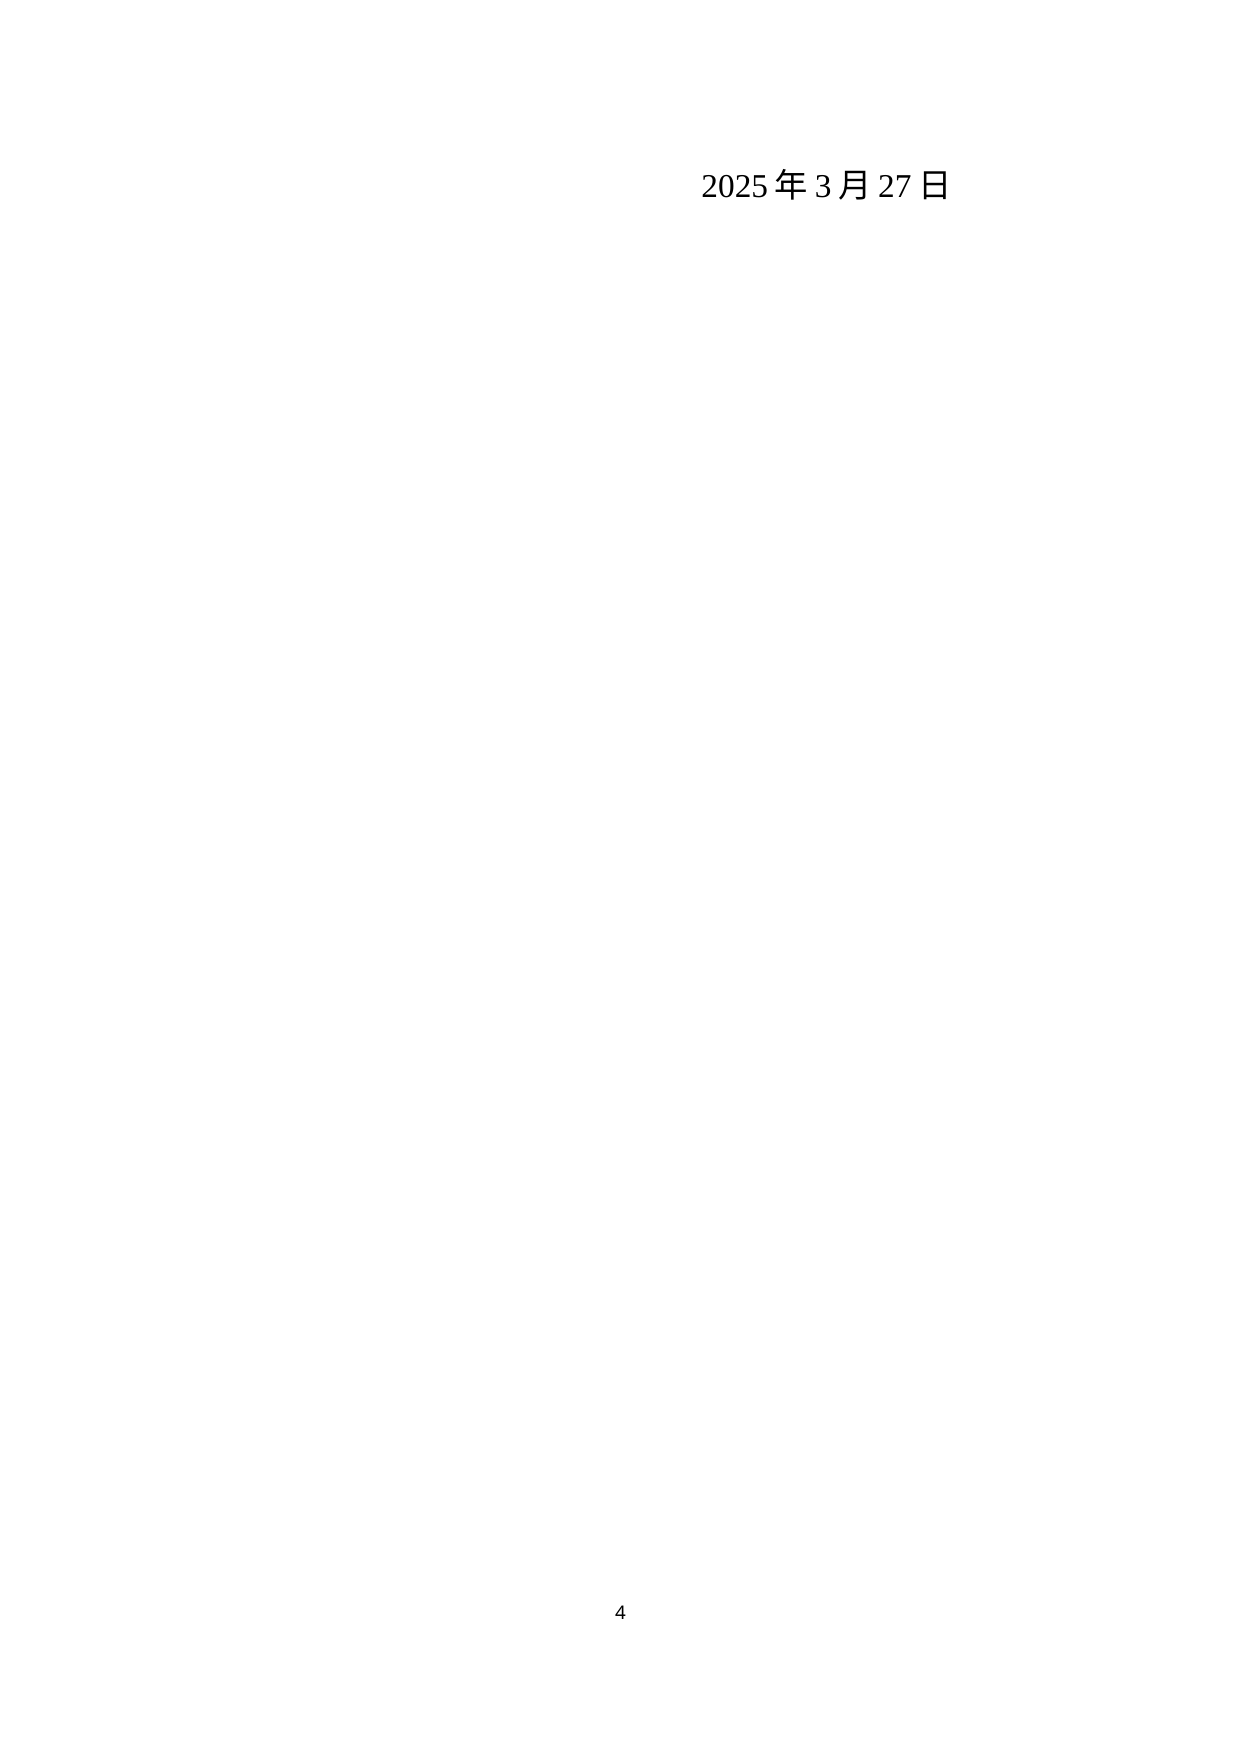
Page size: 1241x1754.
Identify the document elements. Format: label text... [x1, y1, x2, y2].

text 2025年3月27日 [159, 154, 1081, 208]
